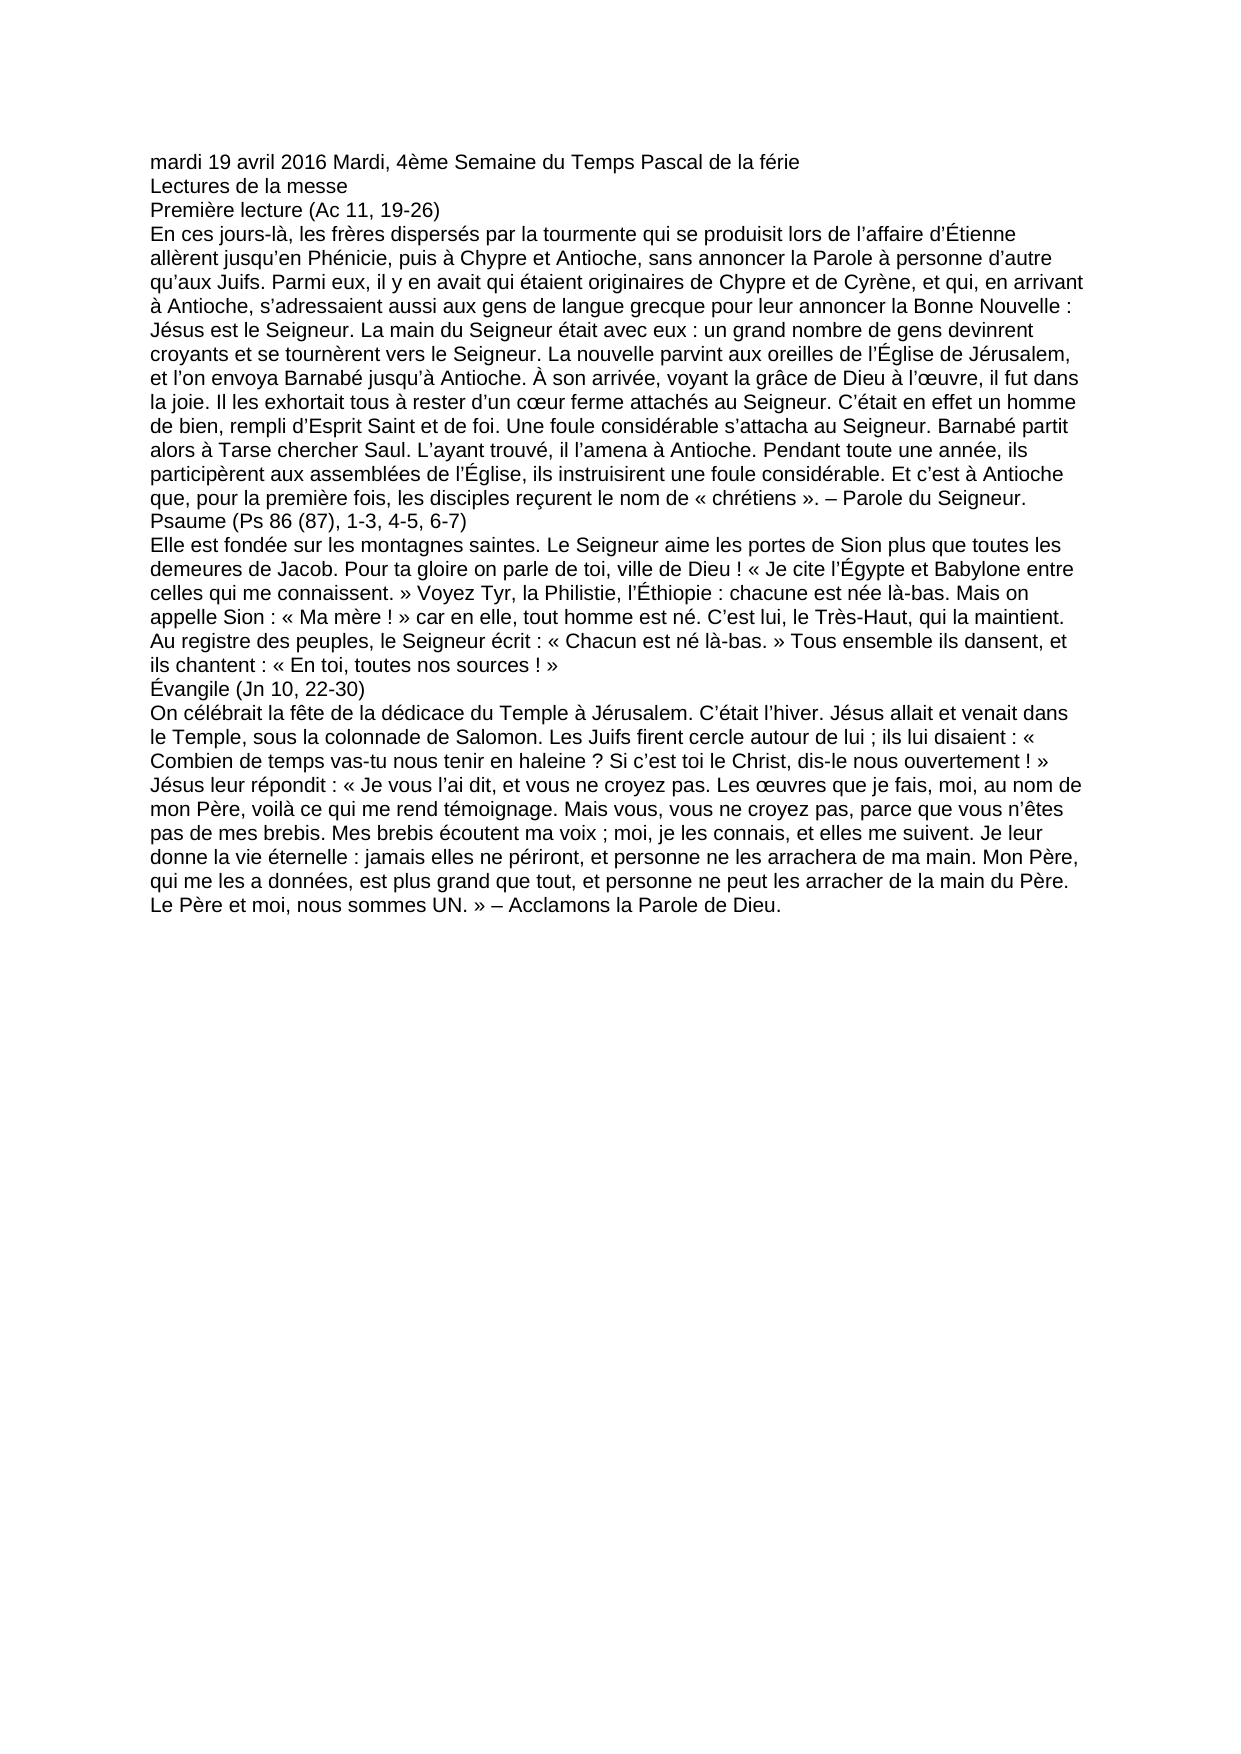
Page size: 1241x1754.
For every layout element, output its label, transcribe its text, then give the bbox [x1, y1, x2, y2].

text Elle est fondée sur les montagnes saintes. Le Seigneur aime les portes de Sion plus que toutes les demeures de Jacob. Pour ta gloire on parle de toi, ville de Dieu ! « Je cite l’Égypte et Babylone entre celles qui me connaissent. » Voyez Tyr, la Philistie, l’Éthiopie : chacune est née là-bas. Mais on appelle Sion : « Ma mère ! » car en elle, tout homme est né. C’est lui, le Très-Haut, qui la maintient. Au registre des peuples, le Seigneur écrit : « Chacun est né là-bas. » Tous ensemble ils dansent, et ils chantent : « En toi, toutes nos sources ! » [150, 533, 1090, 677]
text En ces jours-là, les frères dispersés par la tourmente qui se produisit lors de l’affaire d’Étienne allèrent jusqu’en Phénicie, puis à Chypre et Antioche, sans annoncer la Parole à personne d’autre qu’aux Juifs. Parmi eux, il y en avait qui étaient originaires de Chypre et de Cyrène, et qui, en arrivant à Antioche, s’adressaient aussi aux gens de langue grecque pour leur annoncer la Bonne Nouvelle : Jésus est le Seigneur. La main du Seigneur était avec eux : un grand nombre de gens devinrent croyants et se tournèrent vers le Seigneur. La nouvelle parvint aux oreilles de l’Église de Jérusalem, et l’on envoya Barnabé jusqu’à Antioche. À son arrivée, voyant la grâce de Dieu à l’œuvre, il fut dans la joie. Il les exhortait tous à rester d’un cœur ferme attachés au Seigneur. C’était en effet un homme de bien, rempli d’Esprit Saint et de foi. Une foule considérable s’attacha au Seigneur. Barnabé partit alors à Tarse chercher Saul. L’ayant trouvé, il l’amena à Antioche. Pendant toute une année, ils participèrent aux assemblées de l’Église, ils instruisirent une foule considérable. Et c’est à Antioche que, pour la première fois, les disciples reçurent le nom de « chrétiens ». – Parole du Seigneur. [150, 222, 1090, 509]
text On célébrait la fête de la dédicace du Temple à Jérusalem. C’était l’hiver. Jésus allait et venait dans le Temple, sous la colonnade de Salomon. Les Juifs firent cercle autour de lui ; ils lui disaient : « Combien de temps vas-tu nous tenir en haleine ? Si c’est toi le Christ, dis-le nous ouvertement ! » Jésus leur répondit : « Je vous l’ai dit, et vous ne croyez pas. Les œuvres que je fais, moi, au nom de mon Père, voilà ce qui me rend témoignage. Mais vous, vous ne croyez pas, parce que vous n’êtes pas de mes brebis. Mes brebis écoutent ma voix ; moi, je les connais, et elles me suivent. Je leur donne la vie éternelle : jamais elles ne périront, et personne ne les arrachera de ma main. Mon Père, qui me les a données, est plus grand que tout, et personne ne peut les arracher de la main du Père. Le Père et moi, nous sommes UN. » – Acclamons la Parole de Dieu. [150, 701, 1090, 917]
